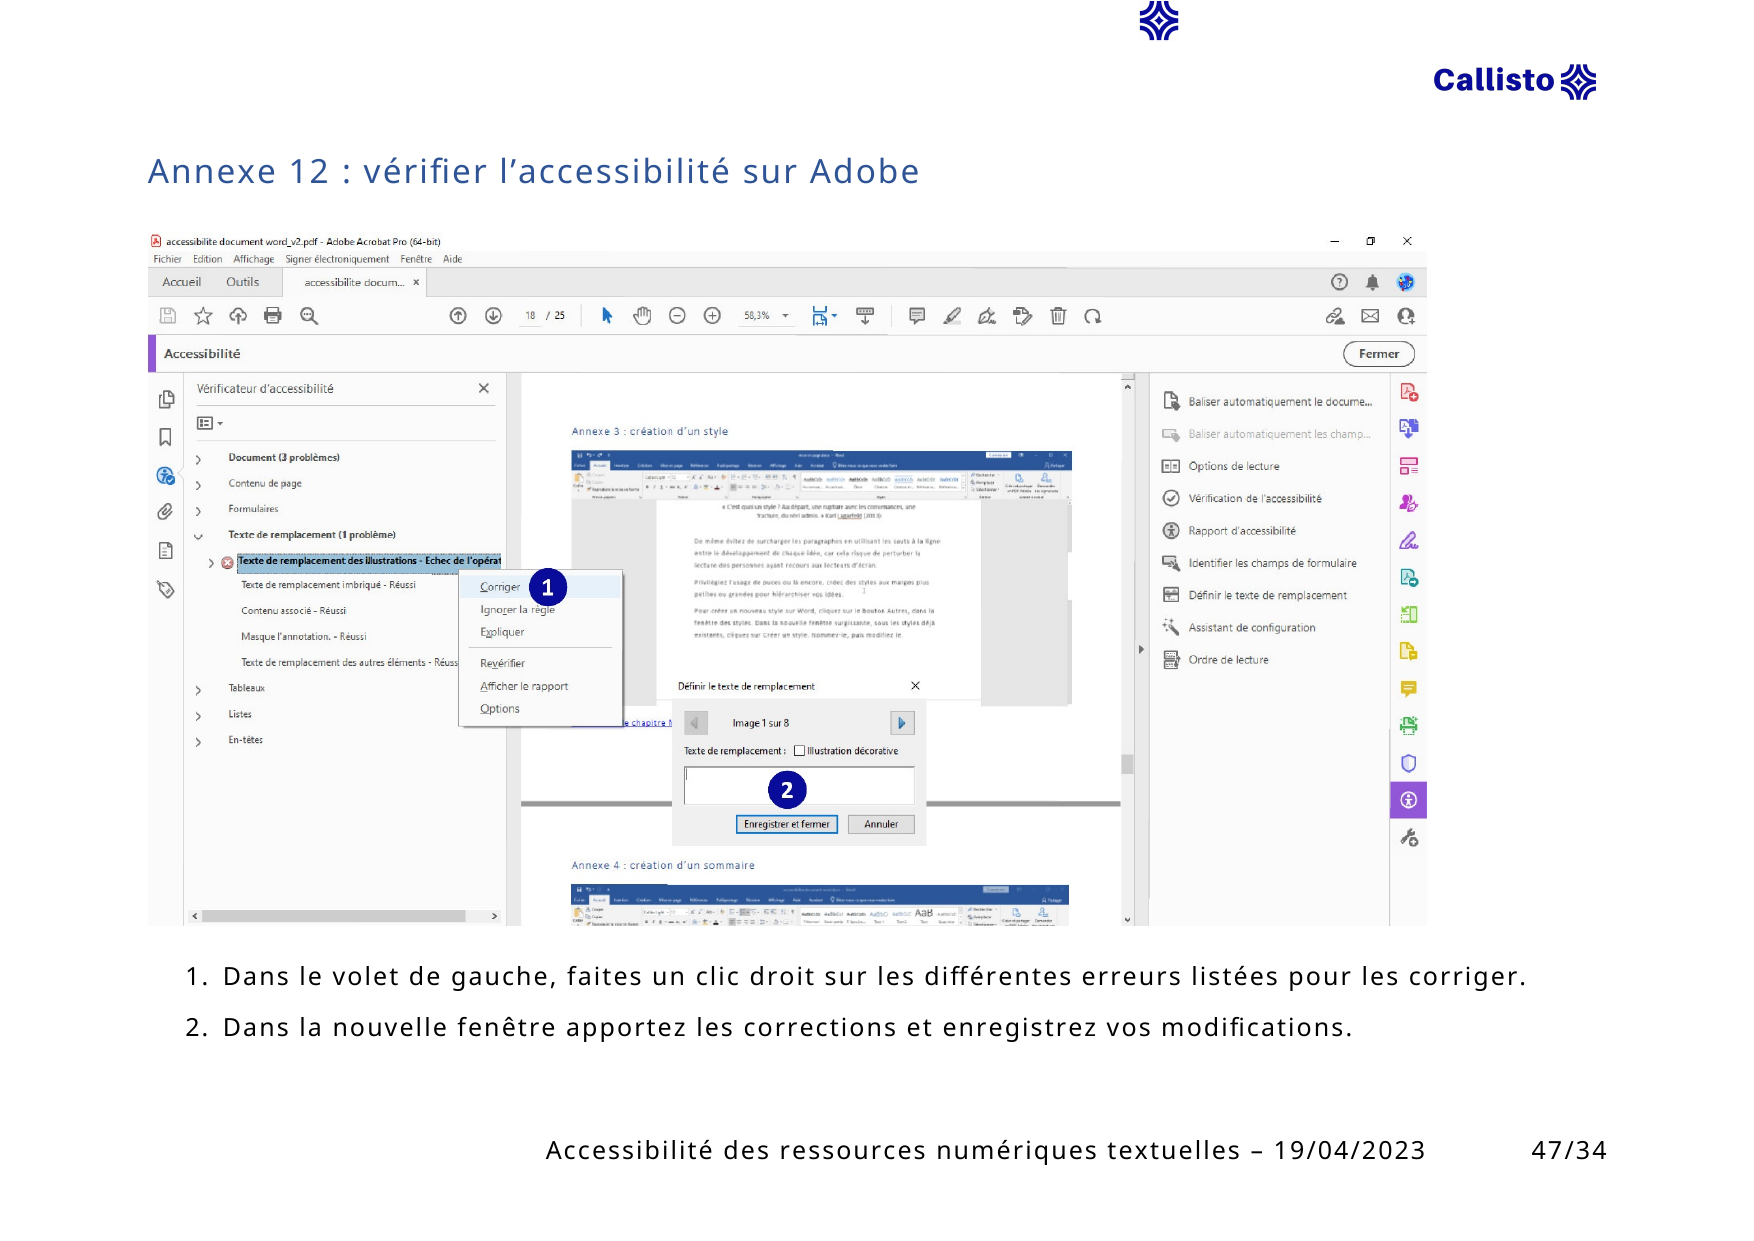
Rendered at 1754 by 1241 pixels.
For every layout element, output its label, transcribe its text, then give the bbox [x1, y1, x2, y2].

list Dans le volet de gauche, faites un clic droit sur les différentes erreurs listées pour les corriger. [185, 959, 1606, 993]
text Annexe 12 : vérifier l’accessibilité sur Adobe [148, 148, 1606, 193]
picture [147, 232, 1427, 926]
picture [1423, 53, 1607, 111]
list Dans la nouvelle fenêtre apportez les corrections et enregistrez vos modifications. [185, 1010, 1606, 1044]
picture [1138, 0, 1180, 42]
